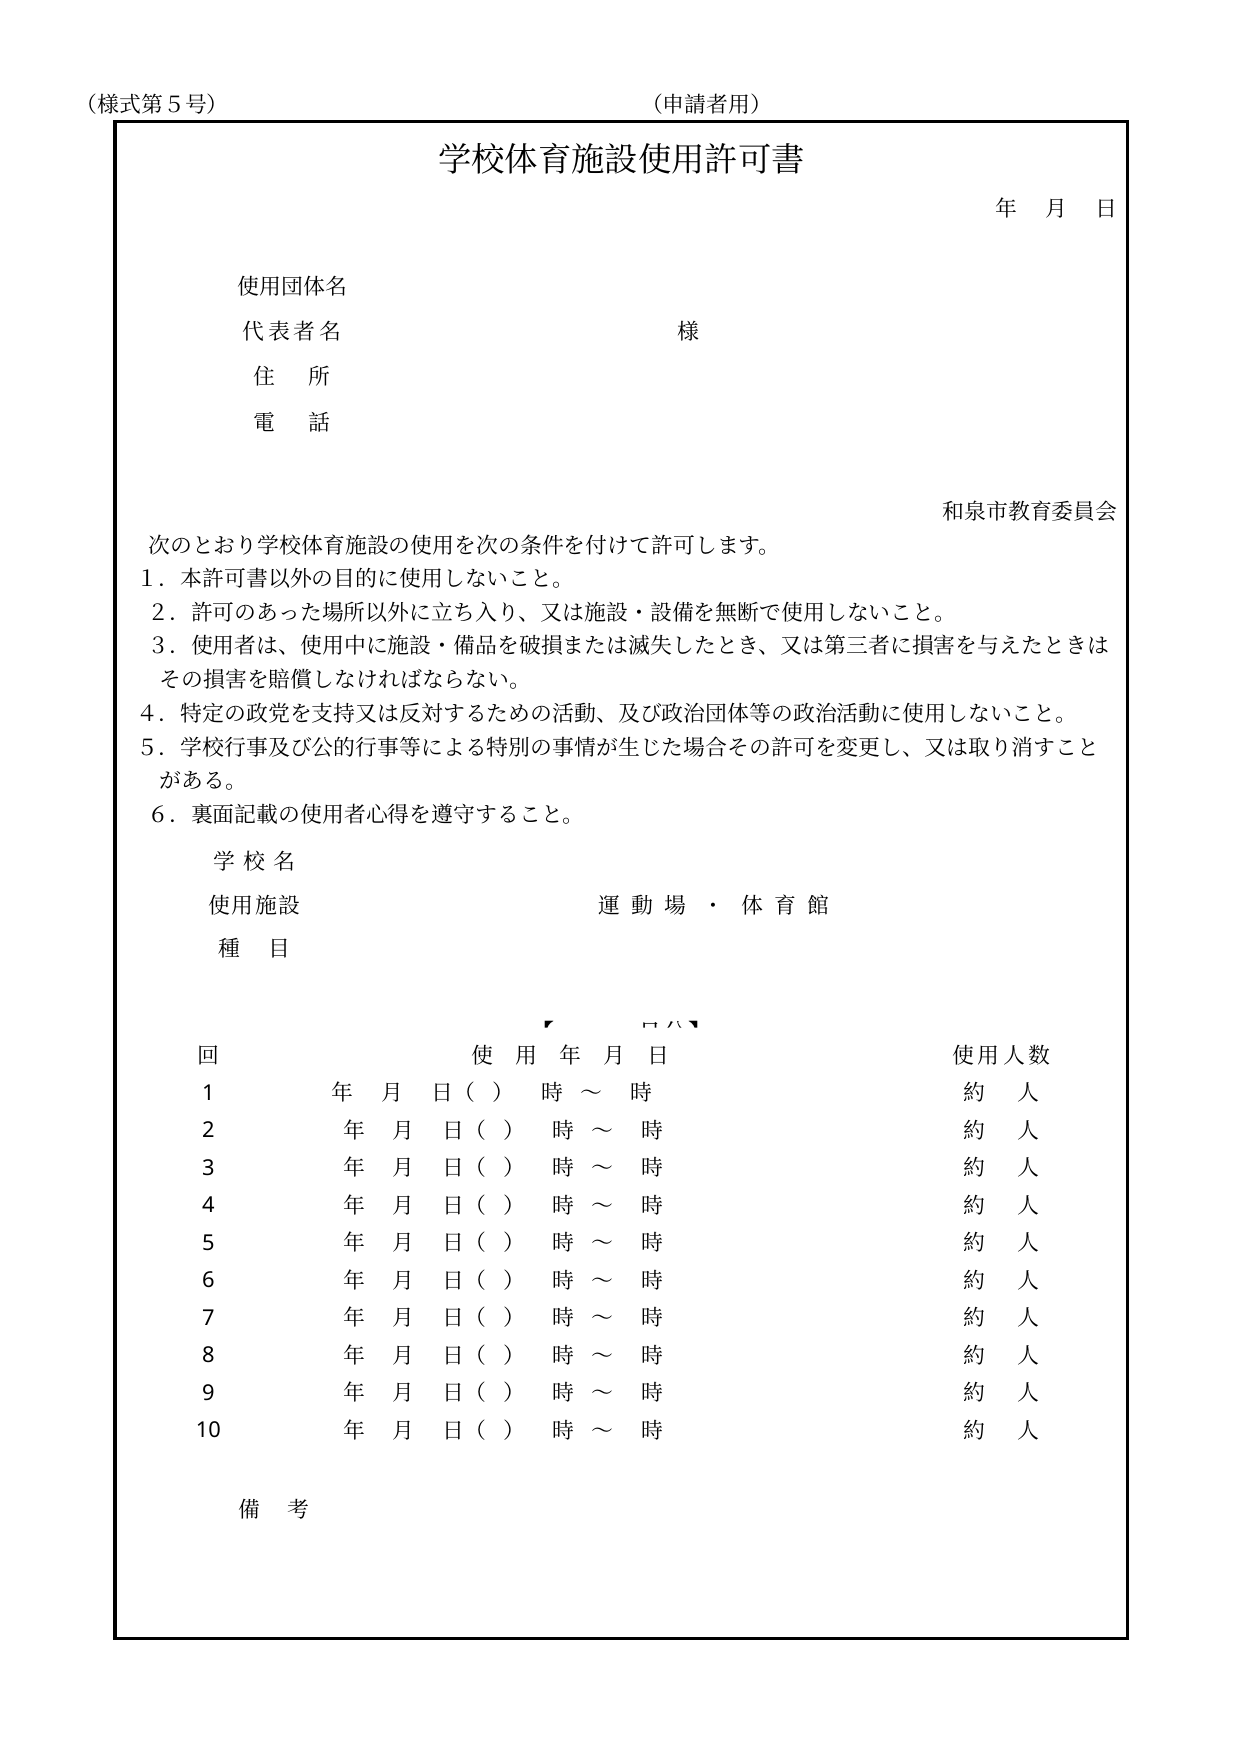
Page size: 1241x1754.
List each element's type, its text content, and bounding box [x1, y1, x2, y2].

text （様式第５号） （申請者用） [75, 86, 1165, 120]
table_header 学校体育施設使用許可書 年 月 日 和泉市教育委員会 次のとおり学校体育施設の使用を次の条件を付けて許可します。 １．本許可書以外の目的に使用しないこと。 ２．許可のあった場所以外に立ち入り、又は施設・設備を無断で使用しないこと。 ３．使用者は、使用中に施設・備品を破損または滅失したとき、又は第三者に損害を与えたときは その損害を賠償しなければならない。 ４．特定の政党を支持又は反対するための活動、及び政治団体等の政治活動に使用しないこと。 ５．学校行事及び公的行事等による特別の事情が生じた場合その許可を変更し、又は取り消すこと がある。 ６．裏面記載の使用者心得を遵守すること。 【 月分】 [117, 123, 1126, 1637]
